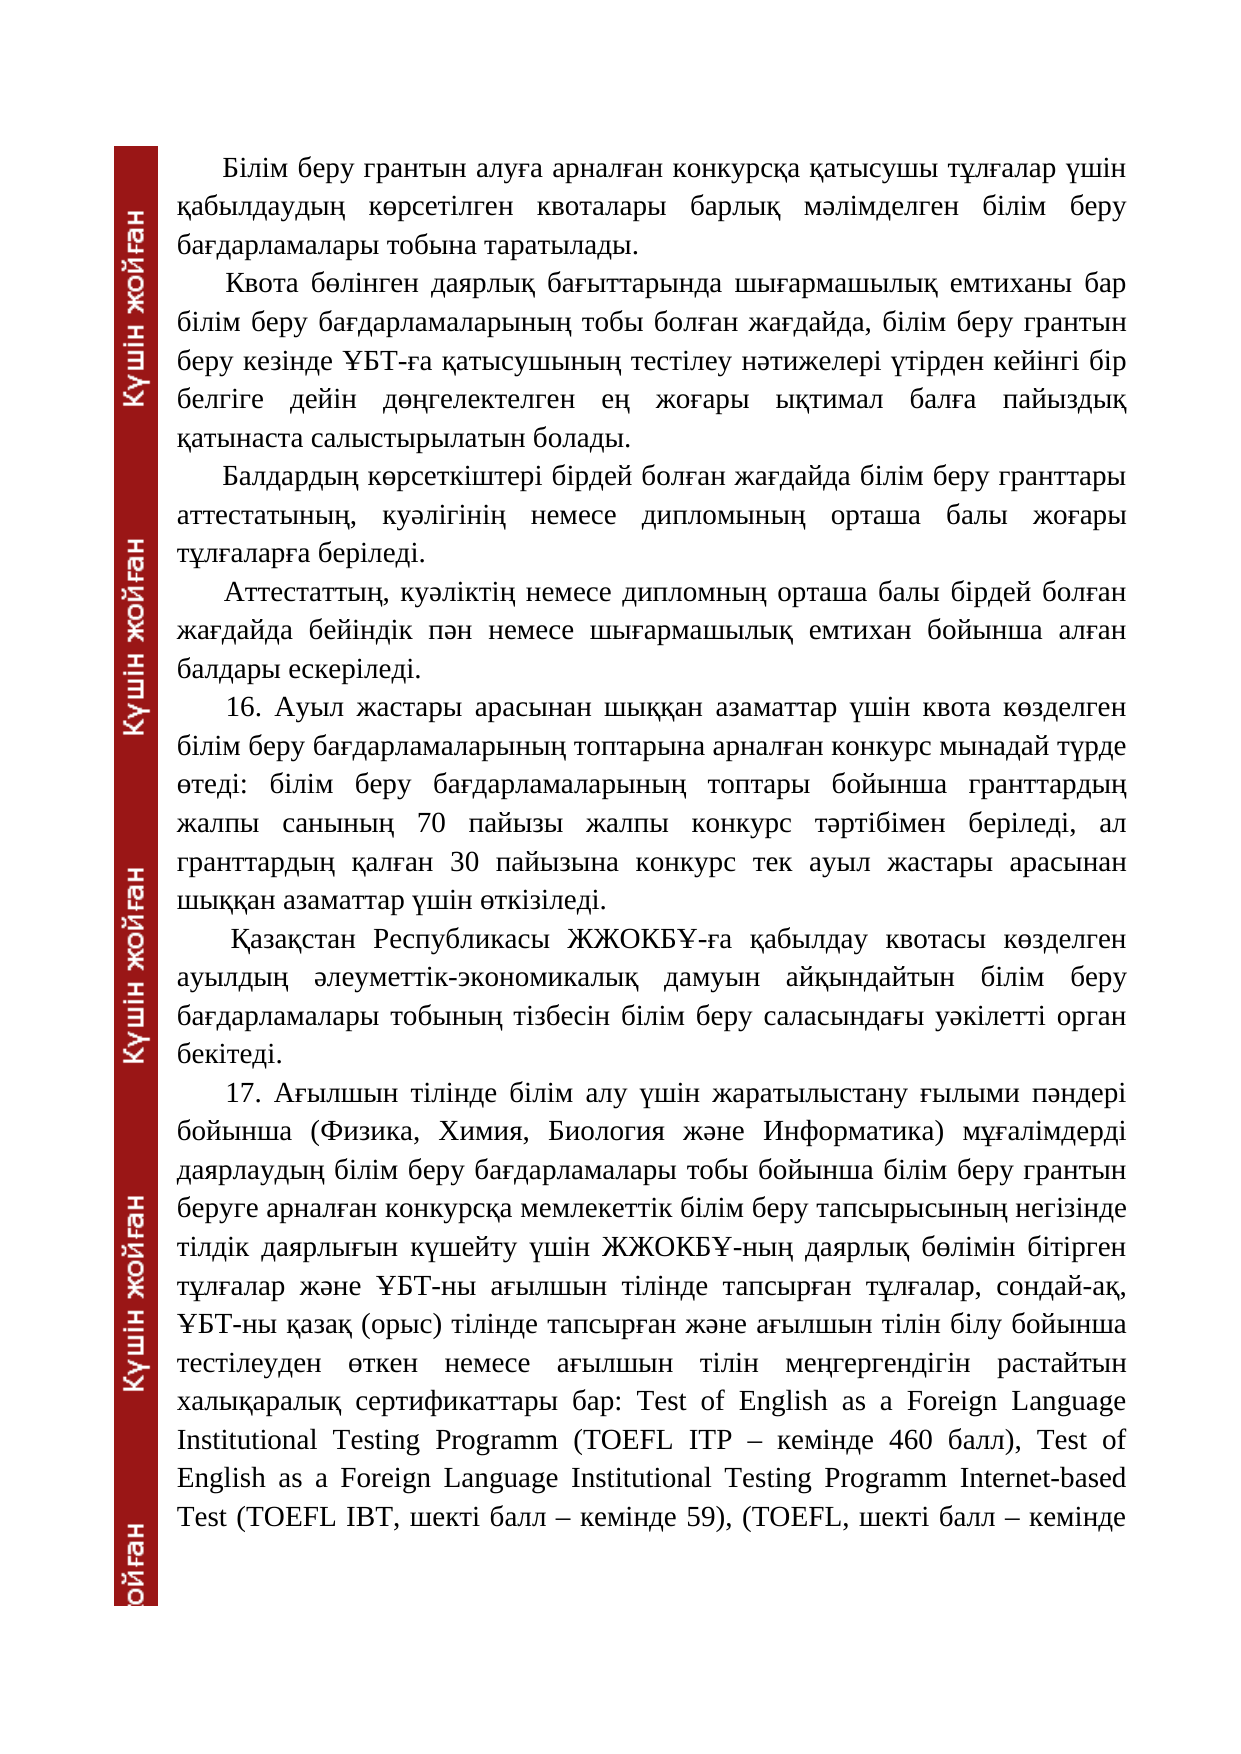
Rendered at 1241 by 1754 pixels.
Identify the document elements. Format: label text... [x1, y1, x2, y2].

text Білім беру грантын алуға арналған конкурсқа қатысушы тұлғалар үшін қабылдаудың көрсетілген квоталары барлық мәлімделген білім беру бағдарламалары тобына таратылады. [112, 150, 1128, 261]
picture [114, 684, 158, 689]
picture [114, 146, 158, 150]
picture [114, 916, 158, 921]
picture [114, 569, 158, 574]
text Қазақстан Республикасы ЖЖОКБҰ-ға қабылдау квотасы көзделген ауылдың әлеуметтік-экономикалық дамуын айқындайтын білім беру бағдарламалары тобының тізбесін білім беру саласындағы уәкілетті орган бекітеді. [112, 921, 1128, 1070]
text Балдардың көрсеткіштері бірдей болған жағдайда білім беру гранттары аттестатының, куәлігінің немесе дипломының орташа балы жоғары тұлғаларға беріледі. [112, 458, 1128, 569]
text 16. Ауыл жастары арасынан шыққан азаматтар үшін квота көзделген білім беру бағдарламаларының топтарына арналған конкурс мынадай түрде өтеді: білім беру бағдарламаларының топтары бойынша гранттардың жалпы санының 70 пайызы жалпы конкурс тәртібімен беріледі, ал гранттардың қалған 30 пайызына конкурс тек ауыл жастары арасынан шыққан азаматтар үшін өткізіледі. [112, 689, 1128, 916]
text Квота бөлінген даярлық бағыттарында шығармашылық емтиханы бар білім беру бағдарламаларының тобы болған жағдайда, білім беру грантын беру кезінде ҰБТ-ға қатысушының тестілеу нәтижелері үтірден кейінгі бір белгіге дейін дөңгелектелген ең жоғары ықтимал балға пайыздық қатынаста салыстырылатын болады. [112, 266, 1128, 453]
picture [114, 453, 158, 458]
text Аттестаттың, куәліктің немесе дипломның орташа балы бірдей болған жағдайда бейіндік пән немесе шығармашылық емтихан бойынша алған балдары ескеріледі. [112, 574, 1128, 684]
picture [114, 261, 158, 266]
picture [114, 1070, 158, 1075]
picture [114, 1532, 158, 1606]
